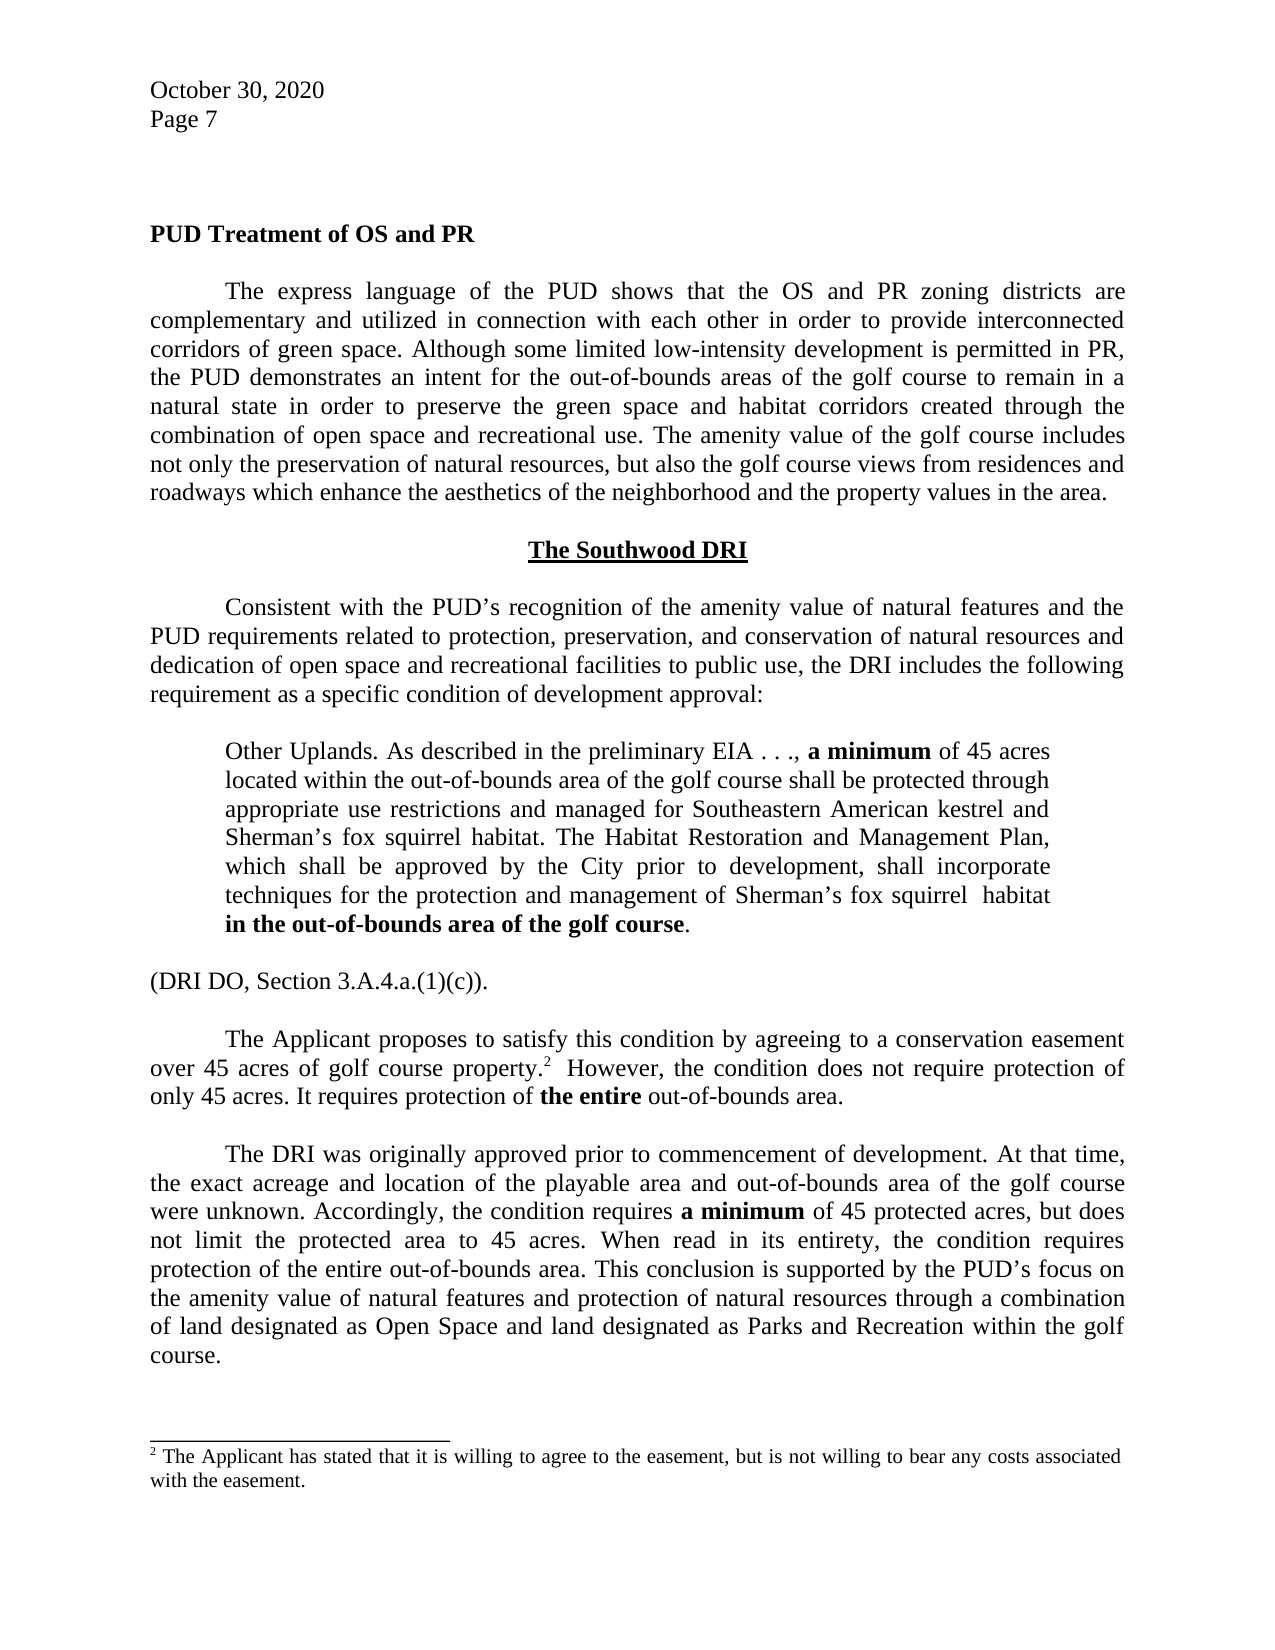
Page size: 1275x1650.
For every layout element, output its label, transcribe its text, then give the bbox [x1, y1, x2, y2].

text (DRI DO, Section 3.A.4.a.(1)(c)). [150, 966, 1235, 995]
text October 30, 2020 [150, 75, 1235, 104]
text Page 7 [150, 104, 1235, 132]
text Other Uplands. As described in the preliminary EIA . . ., a minimum of 45 acres located within the out-of-bounds area of the golf course shall be protected through appropriate use restrictions and managed for Southeastern American kestrel and Sherman’s fox squirrel habitat. The Habitat Restoration and Management Plan, which shall be approved by the City prior to development, shall incorporate techniques for the protection and management of Sherman’s fox squirrel habitat in the out-of-bounds area of the golf course. [225, 736, 1050, 937]
text The DRI was originally approved prior to commencement of development. At that time, the exact acreage and location of the playable area and out-of-bounds area of the golf course were unknown. Accordingly, the condition requires a minimum of 45 protected acres, but does not limit the protected area to 45 acres. When read in its entirety, the condition requires protection of the entire out-of-bounds area. This conclusion is supported by the PUD’s focus on the amenity value of natural features and protection of natural resources through a combination of land designated as Open Space and land designated as Parks and Recreation within the golf course. [150, 1139, 1125, 1369]
text 2 The Applicant has stated that it is willing to agree to the easement, but is not willing to bear any costs associated with the easement. [150, 1444, 1125, 1492]
text Consistent with the PUD’s recognition of the amenity value of natural features and the PUD requirements related to protection, preservation, and conservation of natural resources and dedication of open space and recreational facilities to public use, the DRI includes the following requirement as a specific condition of development approval: [150, 592, 1125, 707]
text The Applicant proposes to satisfy this condition by agreeing to a conservation easement over 45 acres of golf course property.2 However, the condition does not require protection of only 45 acres. It requires protection of the entire out-of-bounds area. [150, 1024, 1125, 1110]
text The express language of the PUD shows that the OS and PR zoning districts are complementary and utilized in connection with each other in order to provide interconnected corridors of green space. Although some limited low-intensity development is permitted in PR, the PUD demonstrates an intent for the out-of-bounds areas of the golf course to remain in a natural state in order to preserve the green space and habitat corridors created through the combination of open space and recreational use. The amenity value of the golf course includes not only the preservation of natural resources, but also the golf course views from residences and roadways which enhance the aesthetics of the neighborhood and the property values in the area. [150, 276, 1126, 506]
subtitle PUD Treatment of OS and PR [150, 219, 1235, 247]
text The Southwood DRI [102, 535, 1173, 564]
